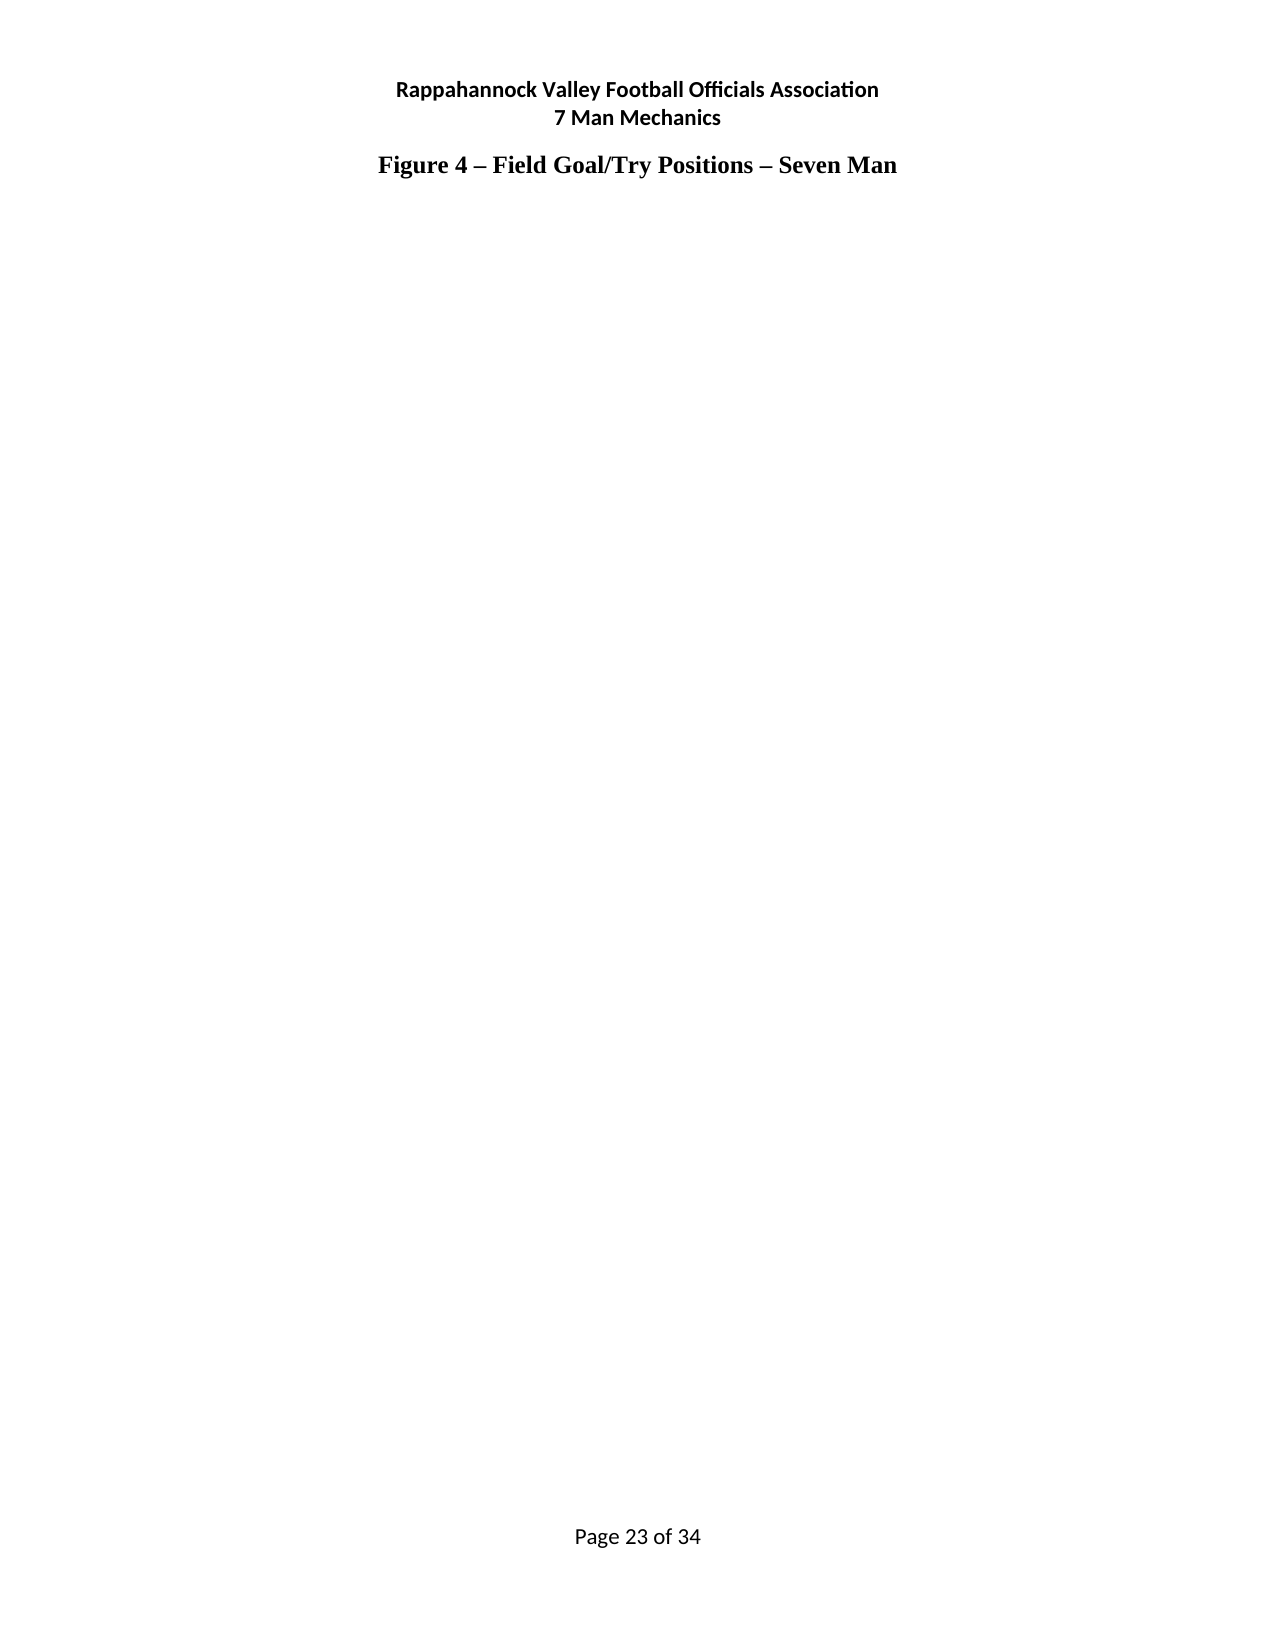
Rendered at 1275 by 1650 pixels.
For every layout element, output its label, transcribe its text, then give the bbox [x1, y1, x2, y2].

text Figure 4 – Field Goal/Try Positions – Seven Man [150, 150, 1125, 179]
